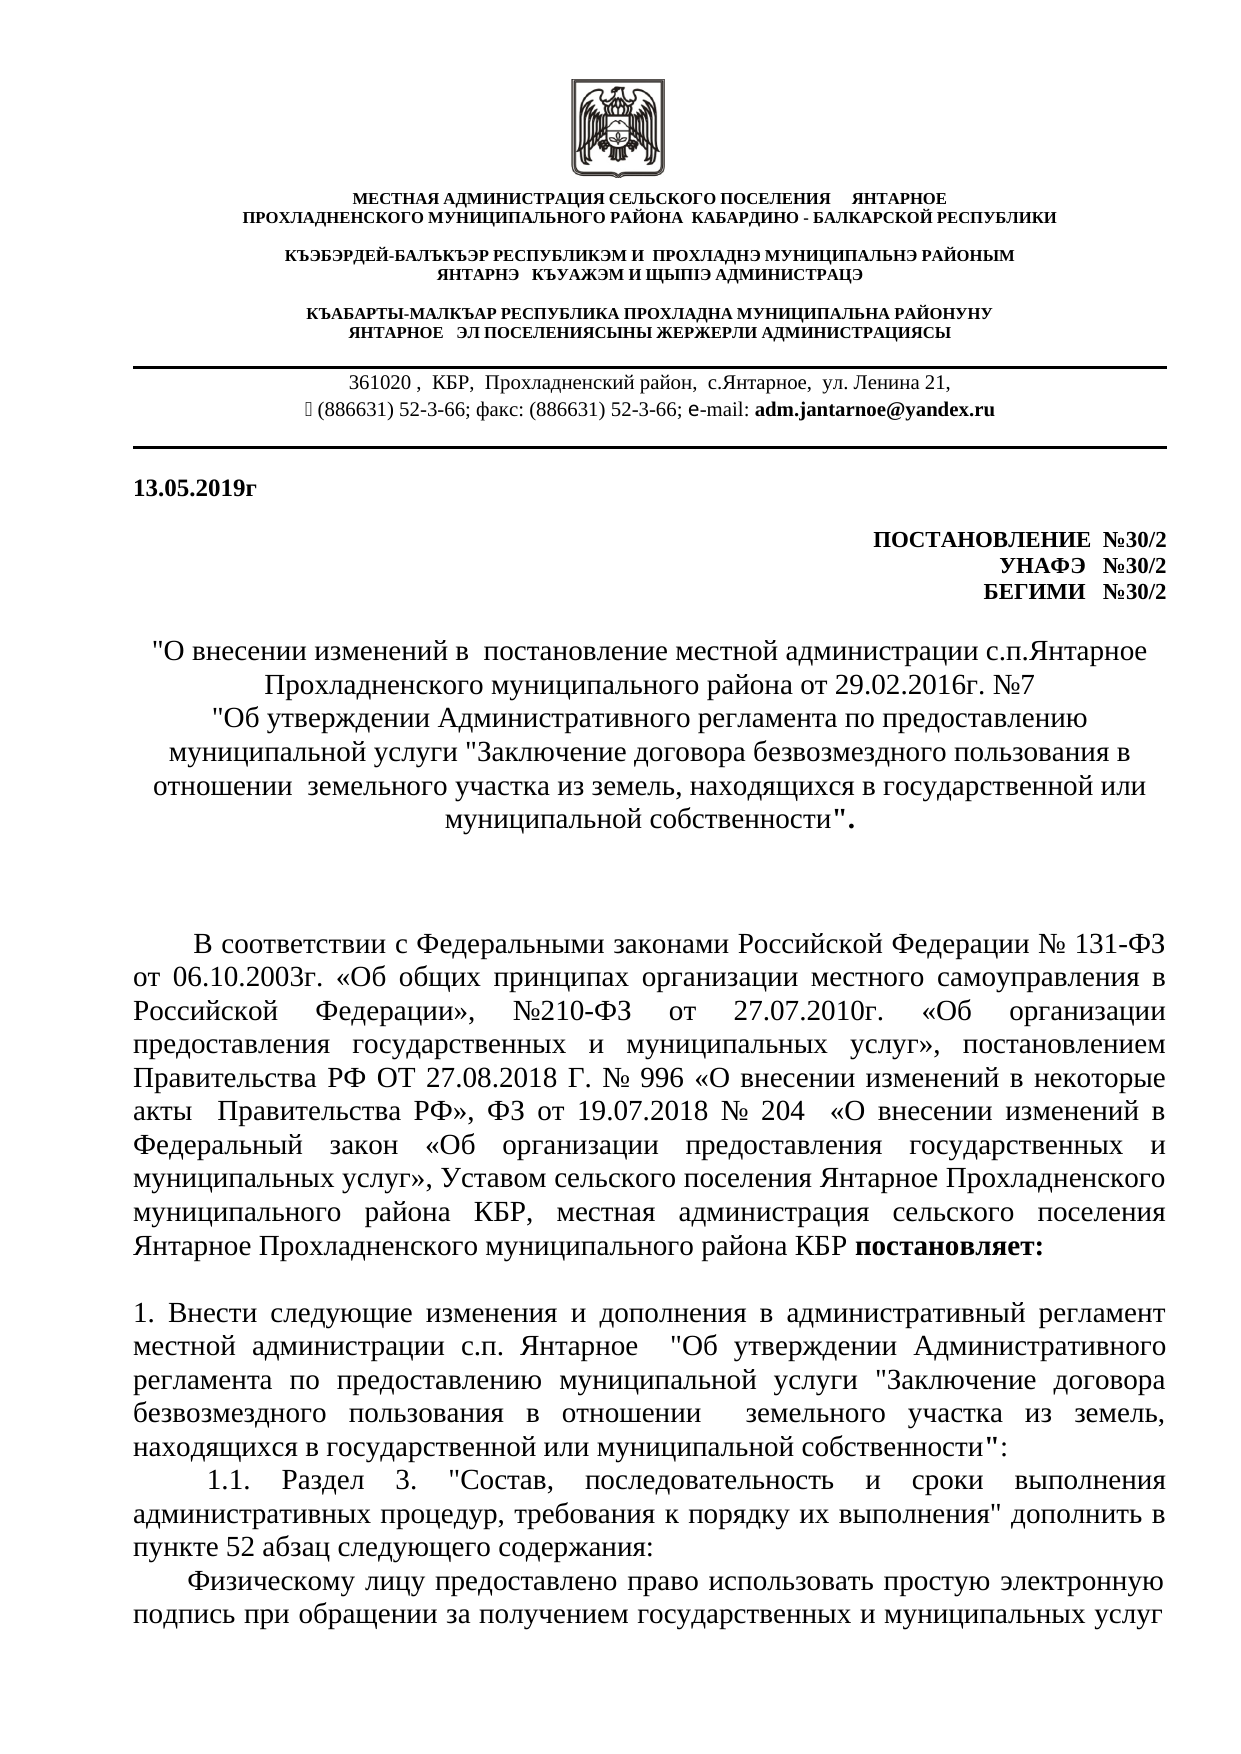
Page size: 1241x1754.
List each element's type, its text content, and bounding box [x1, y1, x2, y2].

title ПОСТАНОВЛЕНИЕ №30/2 [133, 526, 1167, 552]
text "О внесении изменений в постановление местной администрации с.п.Янтарное Прохладненского муниципального района от 29.02.2016г. №7 [133, 633, 1167, 701]
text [133, 1563, 1164, 1630]
text ПРОХЛАДНЕНСКОГО МУНИЦИПАЛЬНОГО РАЙОНА КАБАРДИНО - БАЛКАРСКОЙ РЕСПУБЛИКИ [133, 208, 1167, 227]
text ЯНТАРНОЕ ЭЛ ПОСЕЛЕНИЯСЫНЫ ЖЕРЖЕРЛИ АДМИНИСТРАЦИЯСЫ [133, 323, 1167, 342]
text 1.1. Раздел 3. "Состав, последовательность и сроки выполнения административных процедур, требования к порядку их выполнения" дополнить в пункте 52 абзац следующего содержания: [133, 1462, 1167, 1563]
picture [571, 79, 665, 176]
text УНАФЭ №30/2 [902, 552, 1167, 578]
text 1. Внести следующие изменения и дополнения в административный регламент местной администрации с.п. Янтарное "Об утверждении Административного регламента по предоставлению муниципальной услуги "Заключение договора безвозмездного пользования в отношении земельного участка из земель, находящихся в государственной или муниципальной собственности": [133, 1295, 1167, 1462]
text БЕГИМИ №30/2 [133, 578, 1167, 605]
text 361020 , КБР, Прохладненский район, с.Янтарное, ул. Ленина 21, [133, 369, 1167, 394]
text КЪАБАРТЫ-МАЛКЪАР РЕСПУБЛИКА ПРОХЛАДНА МУНИЦИПАЛЬНА РАЙОНУНУ [133, 303, 1167, 323]
text ЯНТАРНЭ КЪУАЖЭМ И ЩЫПIЭ АДМИНИСТРАЦЭ [133, 265, 1167, 284]
text "Об утверждении Административного регламента по предоставлению муниципальной услуги "Заключение договора безвозмездного пользования в отношении земельного участка из земель, находящихся в государственной или муниципальной собственности". [133, 701, 1167, 835]
text МЕСТНАЯ АДМИНИСТРАЦИЯ СЕЛЬСКОГО ПОСЕЛЕНИЯ ЯНТАРНОЕ [133, 188, 1167, 208]
text В соответствии с Федеральными законами Российской Федерации № 131-ФЗ от 06.10.2003г. «Об общих принципах организации местного самоуправления в Российской Федерации», №210-ФЗ от 27.07.2010г. «Об организации предоставления государственных и муниципальных услуг», постановлением Правительства РФ ОТ 27.08.2018 Г. № 996 «О внесении изменений в некоторые акты Правительства РФ», ФЗ от 19.07.2018 № 204 «О внесении изменений в Федеральный закон «Об организации предоставления государственных и муниципальных услуг», Уставом сельского поселения Янтарное Прохладненского муниципального района КБР, местная администрация сельского поселения Янтарное Прохладненского муниципального района КБР постановляет: [133, 926, 1167, 1261]
text 13.05.2019г [133, 473, 1167, 502]
text КЪЭБЭРДЕЙ-БАЛЪКЪЭР РЕСПУБЛИКЭМ И ПРОХЛАДНЭ МУНИЦИПАЛЬНЭ РАЙОНЫМ [133, 246, 1167, 265]
text (886631) 52-3-66; факс: (886631) 52-3-66; e-mail: adm.jantarnoe@yandex.ru [133, 394, 1167, 422]
